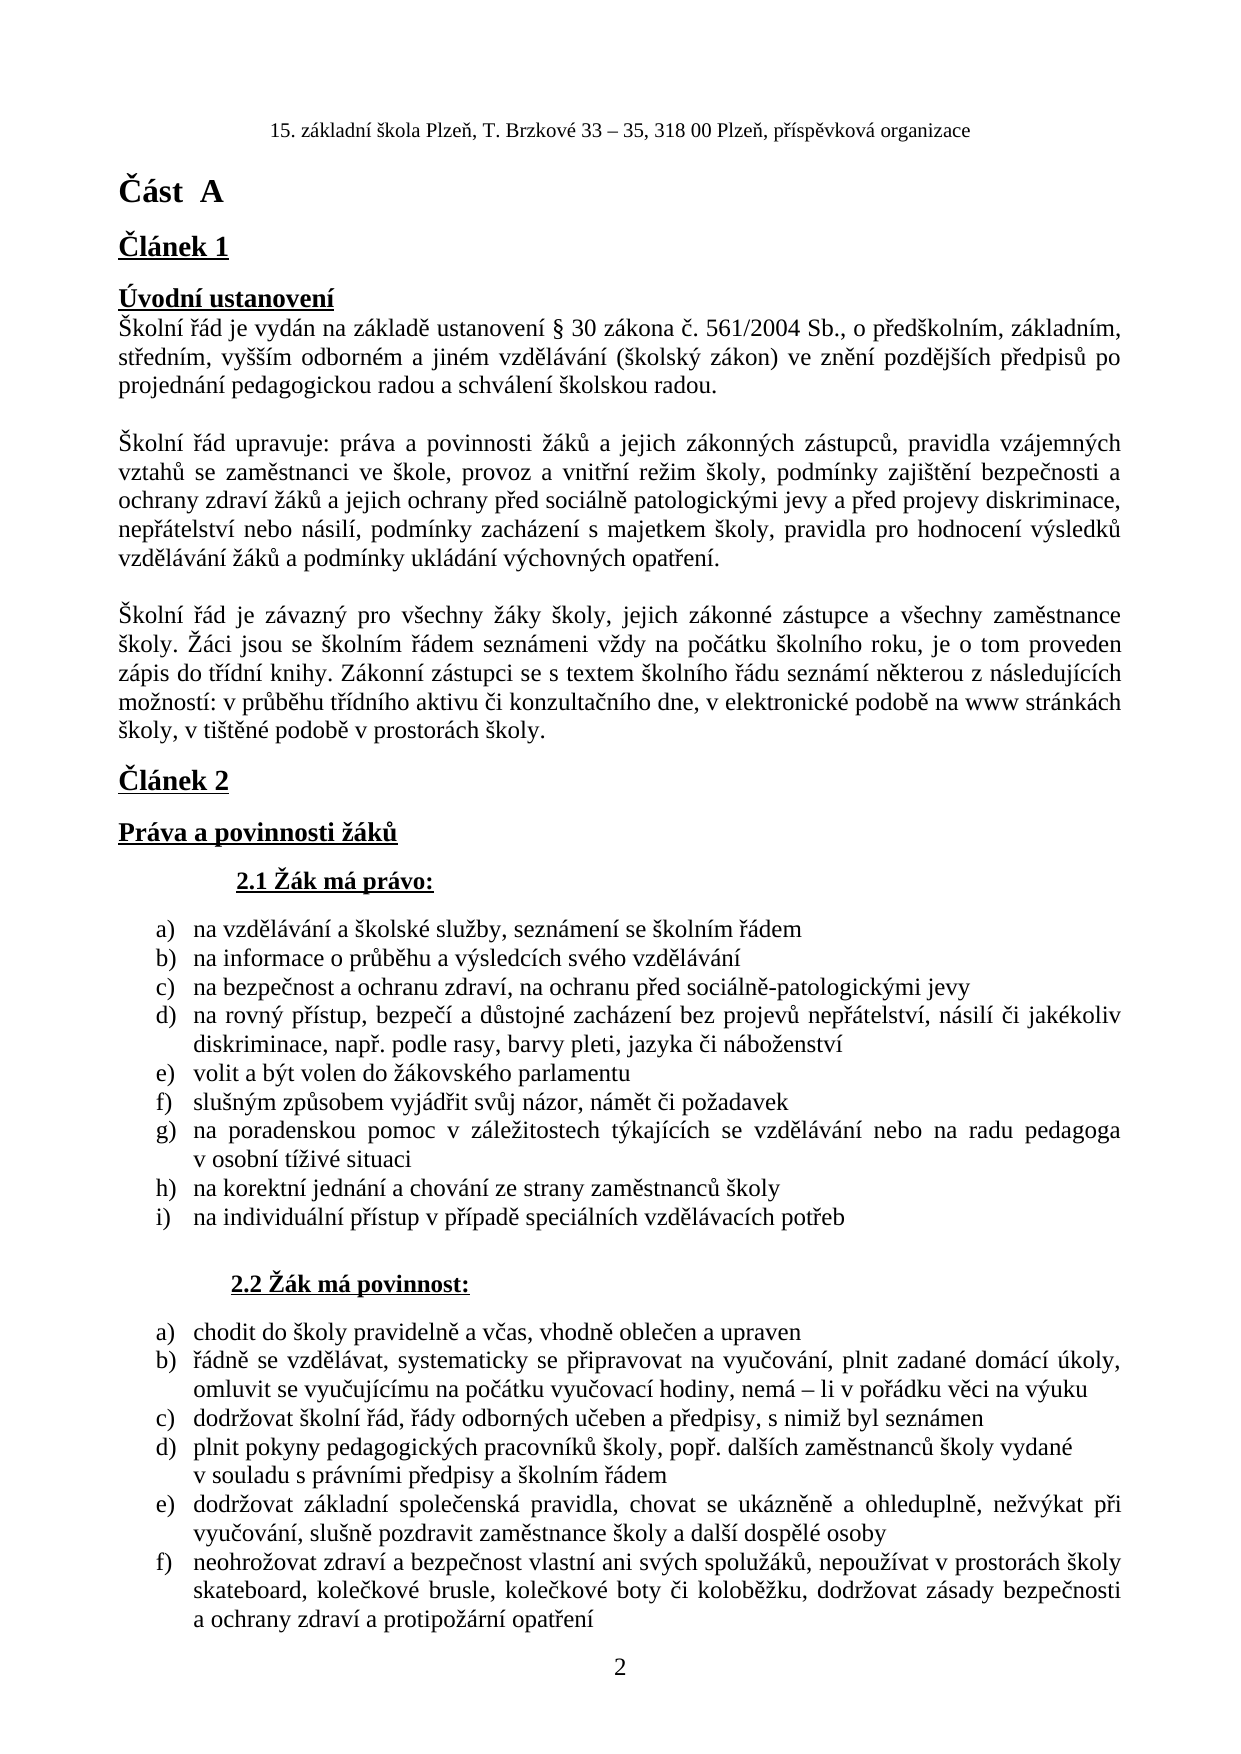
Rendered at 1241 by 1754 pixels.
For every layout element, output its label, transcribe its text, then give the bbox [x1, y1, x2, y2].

text Část A [118, 172, 1122, 210]
text Článek 2 [118, 763, 1122, 797]
text v souladu s právními předpisy a školním řádem [193, 1461, 1122, 1489]
text 2.2 Žák má povinnost: [231, 1269, 1122, 1298]
list na individuální přístup v případě speciálních vzdělávacích potřeb [156, 1202, 1122, 1231]
text 2.1 Žák má právo: [118, 866, 1122, 895]
text Práva a povinnosti žáků [118, 816, 1122, 847]
list volit a být volen do žákovského parlamentu [156, 1058, 1122, 1087]
text Školní řád je vydán na základě ustanovení § 30 zákona č. 561/2004 Sb., o předškolním, základním, středním, vyšším odborném a jiném vzdělávání (školský zákon) ve znění pozdějších předpisů po projednání pedagogickou radou a schválení školskou radou. [118, 313, 1122, 399]
list na rovný přístup, bezpečí a důstojné zacházení bez projevů nepřátelství, násilí či jakékoliv diskriminace, např. podle rasy, barvy pleti, jazyka či náboženství [156, 1001, 1122, 1058]
list na poradenskou pomoc v záležitostech týkajících se vzdělávání nebo na radu pedagoga v osobní tíživé situaci [156, 1116, 1122, 1173]
list plnit pokyny pedagogických pracovníků školy, popř. dalších zaměstnanců školy vydané [156, 1432, 1122, 1461]
list řádně se vzdělávat, systematicky se připravovat na vyučování, plnit zadané domácí úkoly, omluvit se vyučujícímu na počátku vyučovací hodiny, nemá – li v pořádku věci na výuku [156, 1346, 1122, 1403]
text Úvodní ustanovení [118, 282, 1122, 313]
list na vzdělávání a školské služby, seznámení se školním řádem [156, 914, 1122, 943]
list dodržovat základní společenská pravidla, chovat se ukázněně a ohleduplně, nežvýkat při vyučování, slušně pozdravit zaměstnance školy a další dospělé osoby [156, 1489, 1122, 1547]
list chodit do školy pravidelně a včas, vhodně oblečen a upraven [156, 1317, 1122, 1346]
list slušným způsobem vyjádřit svůj názor, námět či požadavek [156, 1087, 1122, 1116]
text Školní řád je závazný pro všechny žáky školy, jejich zákonné zástupce a všechny zaměstnance školy. Žáci jsou se školním řádem seznámeni vždy na počátku školního roku, je o tom proveden zápis do třídní knihy. Zákonní zástupci se s textem školního řádu seznámí některou z následujících možností: v průběhu třídního aktivu či konzultačního dne, v elektronické podobě na www stránkách školy, v tištěné podobě v prostorách školy. [118, 601, 1122, 744]
text Školní řád upravuje: práva a povinnosti žáků a jejich zákonných zástupců, pravidla vzájemných vztahů se zaměstnanci ve škole, provoz a vnitřní režim školy, podmínky zajištění bezpečnosti a ochrany zdraví žáků a jejich ochrany před sociálně patologickými jevy a před projevy diskriminace, nepřátelství nebo násilí, podmínky zacházení s majetkem školy, pravidla pro hodnocení výsledků vzdělávání žáků a podmínky ukládání výchovných opatření. [118, 428, 1122, 572]
text Článek 1 [118, 229, 1122, 263]
list na bezpečnost a ochranu zdraví, na ochranu před sociálně-patologickými jevy [156, 972, 1122, 1001]
list dodržovat školní řád, řády odborných učeben a předpisy, s nimiž byl seznámen [156, 1403, 1122, 1432]
list na informace o průběhu a výsledcích svého vzdělávání [156, 943, 1122, 972]
list na korektní jednání a chování ze strany zaměstnanců školy [156, 1173, 1122, 1202]
list neohrožovat zdraví a bezpečnost vlastní ani svých spolužáků, nepoužívat v prostorách školy skateboard, kolečkové brusle, kolečkové boty či koloběžku, dodržovat zásady bezpečnosti a ochrany zdraví a protipožární opatření [156, 1547, 1122, 1633]
